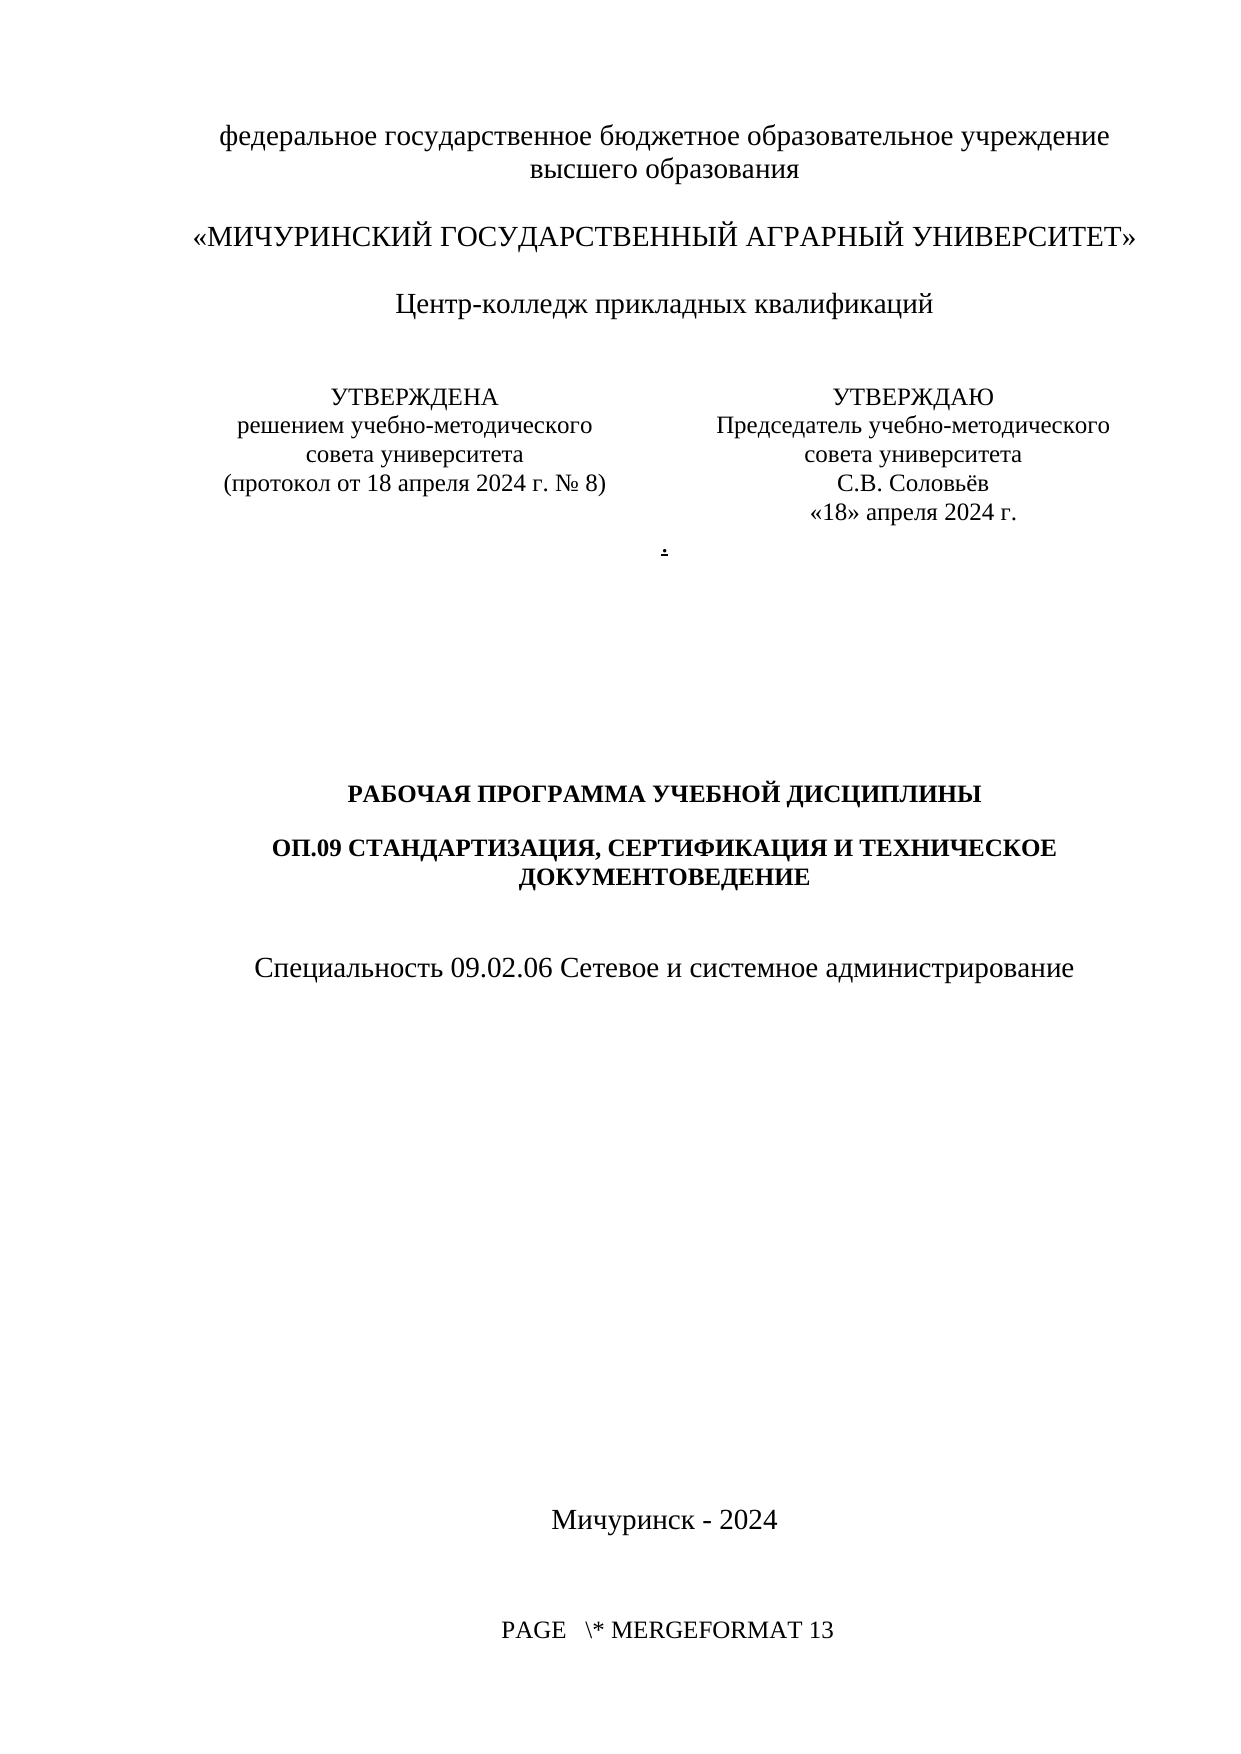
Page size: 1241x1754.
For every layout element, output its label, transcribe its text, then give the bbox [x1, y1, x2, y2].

text Специальность 09.02.06 Сетевое и системное администрирование [177, 950, 1152, 984]
text РАБОЧАЯ ПРОГРАММА УЧЕБНОЙ ДИСЦИПЛИНЫ [177, 779, 1152, 808]
text Центр-колледж прикладных квалификаций [177, 286, 1152, 319]
text . [177, 525, 1152, 559]
text федеральное государственное бюджетное образовательное учреждение высшего образования [177, 118, 1152, 185]
text «МИЧУРИНСКИЙ ГОСУДАРСТВЕННЫЙ АГРАРНЫЙ УНИВЕРСИТЕТ» [177, 219, 1152, 252]
text Мичуринск - 2024 [177, 1502, 1152, 1535]
table_header УТВЕРЖДАЮ Председатель учебно-методического совета университета С.В. Соловьёв «18» апреля 2024 г. [663, 382, 1163, 525]
text ОП.09 СТАНДАРТИЗАЦИЯ, СЕРТИФИКАЦИЯ И ТЕХНИЧЕСКОЕ ДОКУМЕНТОВЕДЕНИЕ [177, 833, 1152, 891]
table_header УТВЕРЖДЕНА решением учебно-методического совета университета (протокол от 18 апреля 2024 г. № 8) [166, 382, 663, 525]
